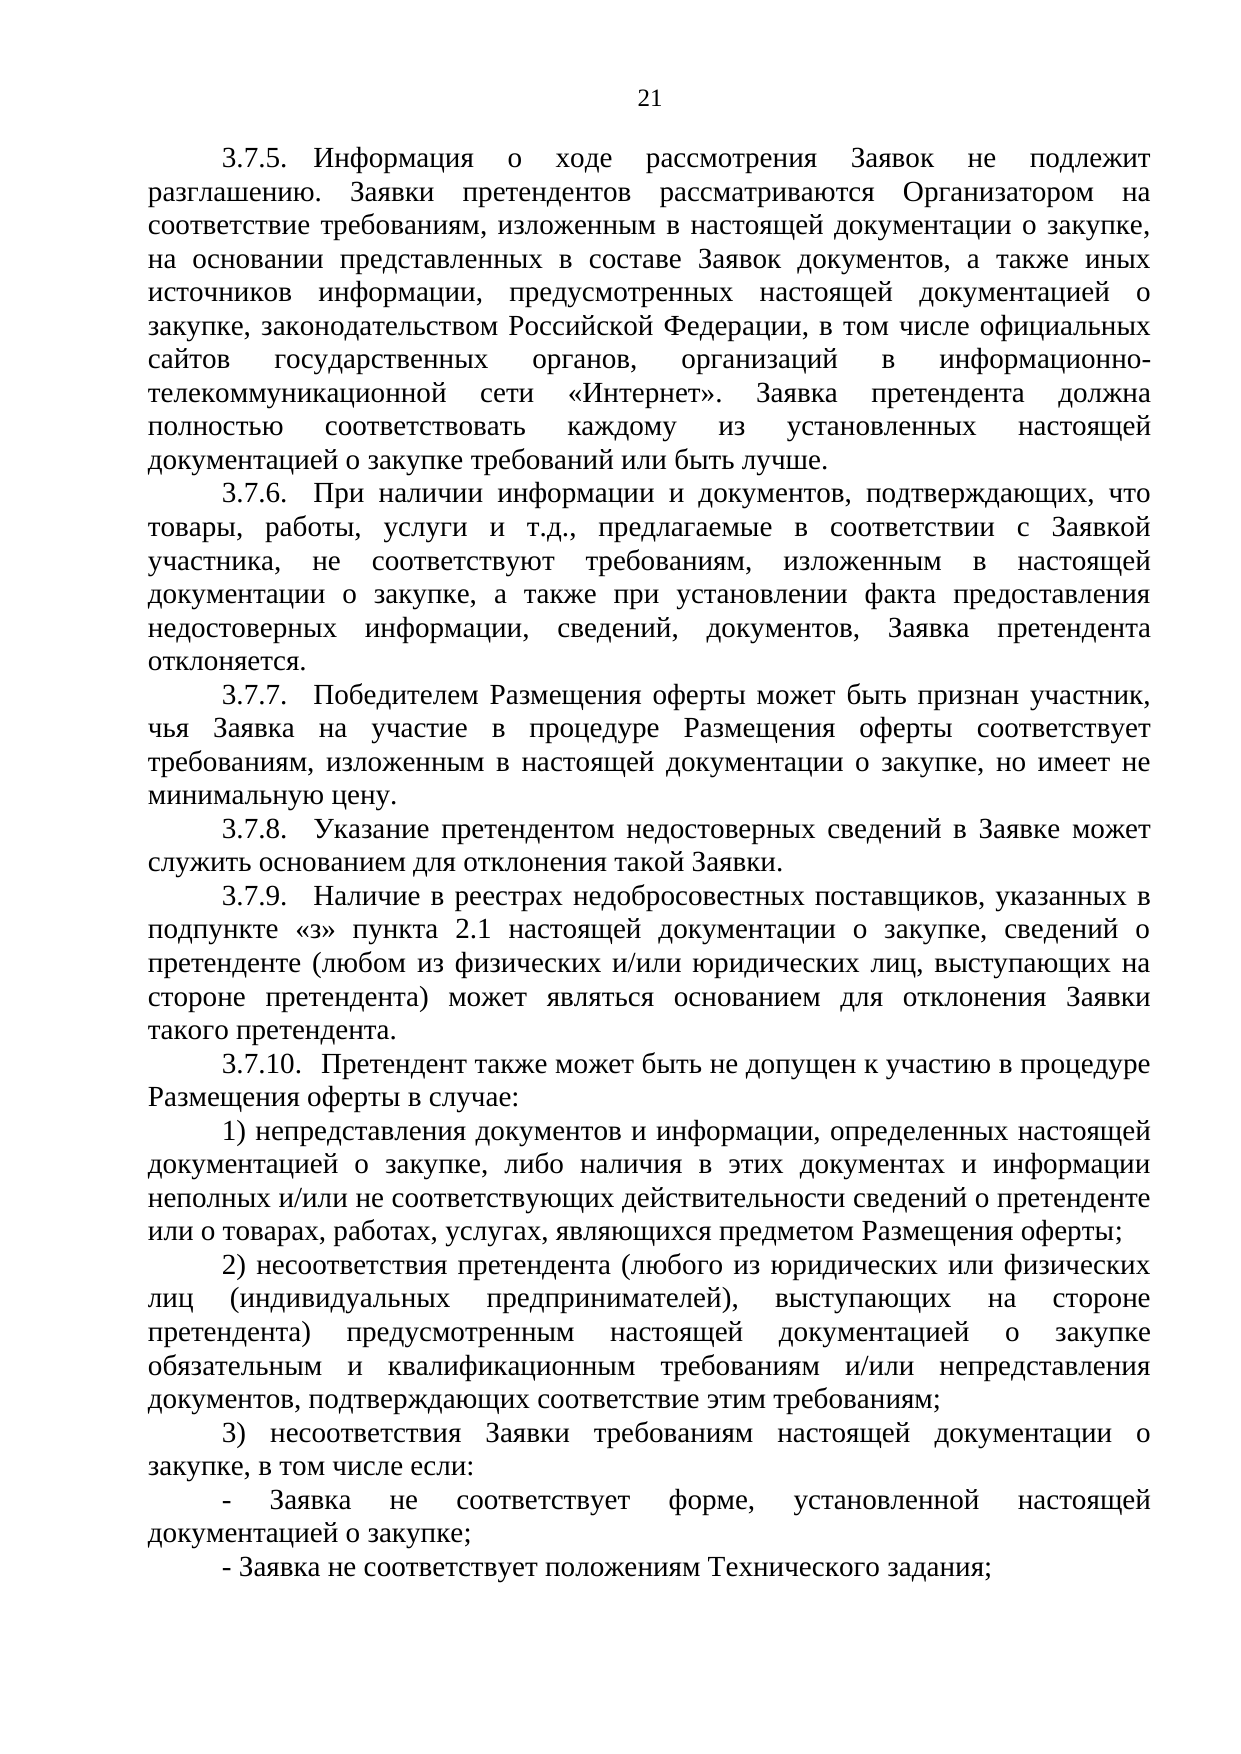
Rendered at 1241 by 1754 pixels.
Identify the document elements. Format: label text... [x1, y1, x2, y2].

text - Заявка не соответствует положениям Технического задания; [148, 1549, 1152, 1582]
list Победителем Размещения оферты может быть признан участник, чья Заявка на участие в процедуре Размещения оферты соответствует требованиям, изложенным в настоящей документации о закупке, но имеет не минимальную цену. [148, 677, 1152, 811]
text - Заявка не соответствует форме, установленной настоящей документацией о закупке; [148, 1482, 1152, 1549]
list Наличие в реестрах недобросовестных поставщиков, указанных в подпункте «з» пункта 2.1 настоящей документации о закупке, сведений о претенденте (любом из физических и/или юридических лиц, выступающих на стороне претендента) может являться основанием для отклонения Заявки такого претендента. [148, 878, 1152, 1046]
text 1) непредставления документов и информации, определенных настоящей документацией о закупке, либо наличия в этих документах и информации неполных и/или не соответствующих действительности сведений о претенденте или о товарах, работах, услугах, являющихся предметом Размещения оферты; [148, 1113, 1152, 1247]
list Информация о ходе рассмотрения Заявок не подлежит разглашению. Заявки претендентов рассматриваются Организатором на соответствие требованиям, изложенным в настоящей документации о закупке, на основании представленных в составе Заявок документов, а также иных источников информации, предусмотренных настоящей документацией о закупке, законодательством Российской Федерации, в том числе официальных сайтов государственных органов, организаций в информационно-телекоммуникационной сети «Интернет». Заявка претендента должна полностью соответствовать каждому из установленных настоящей документацией о закупке требований или быть лучше. [148, 140, 1152, 476]
list Указание претендентом недостоверных сведений в Заявке может служить основанием для отклонения такой Заявки. [148, 811, 1152, 878]
list При наличии информации и документов, подтверждающих, что товары, работы, услуги и т.д., предлагаемые в соответствии с Заявкой участника, не соответствуют требованиям, изложенным в настоящей документации о закупке, а также при установлении факта предоставления недостоверных информации, сведений, документов, Заявка претендента отклоняется. [148, 476, 1152, 677]
text 2) несоответствия претендента (любого из юридических или физических лиц (индивидуальных предпринимателей), выступающих на стороне претендента) предусмотренным настоящей документацией о закупке обязательным и квалификационным требованиям и/или непредставления документов, подтверждающих соответствие этим требованиям; [148, 1247, 1152, 1415]
list Претендент также может быть не допущен к участию в процедуре Размещения оферты в случае: [148, 1046, 1152, 1113]
text 3) несоответствия Заявки требованиям настоящей документации о закупке, в том числе если: [148, 1415, 1152, 1482]
